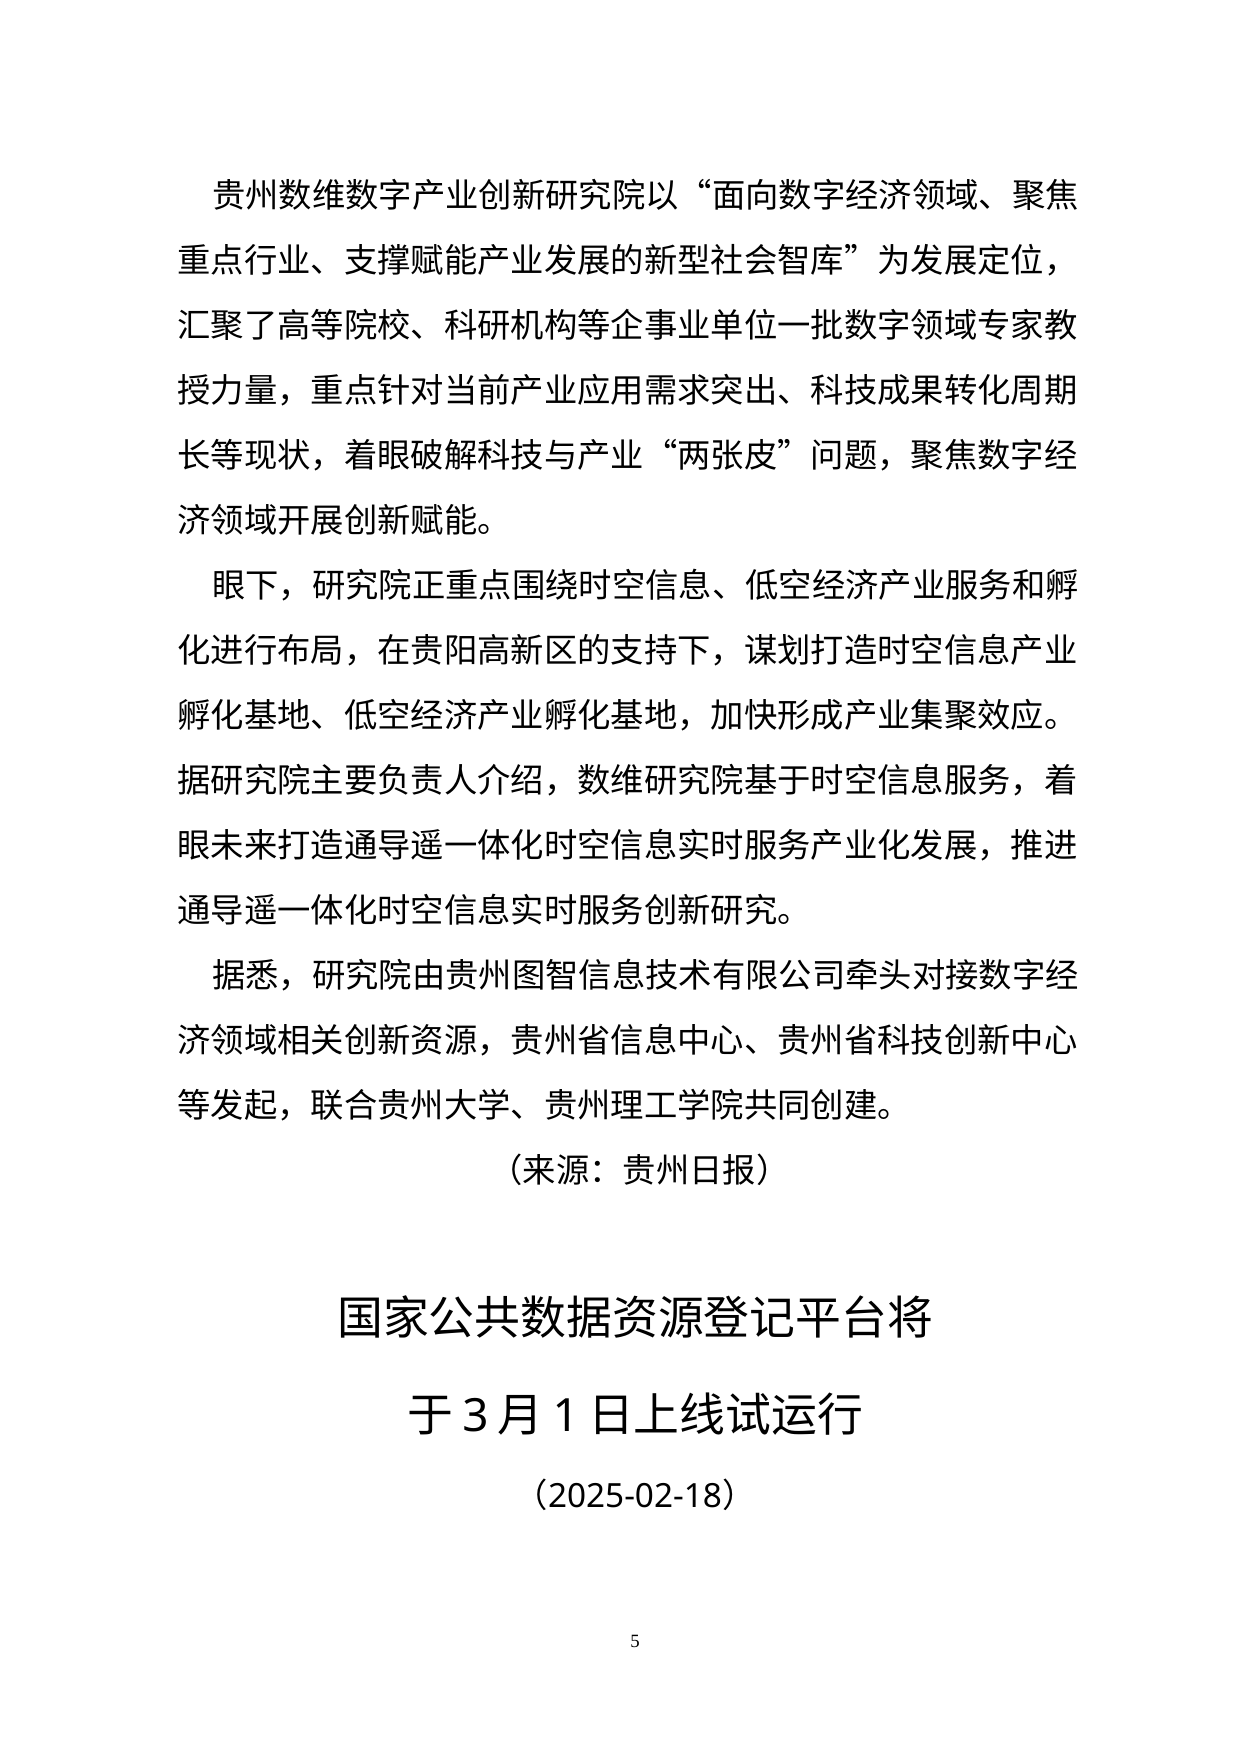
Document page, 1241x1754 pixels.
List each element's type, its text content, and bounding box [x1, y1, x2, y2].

text 国家公共数据资源登记平台将 [177, 1266, 1092, 1363]
text 贵州数维数字产业创新研究院以“面向数字经济领域、聚焦重点行业、支撑赋能产业发展的新型社会智库”为发展定位，汇聚了高等院校、科研机构等企事业单位一批数字领域专家教授力量，重点针对当前产业应用需求突出、科技成果转化周期长等现状，着眼破解科技与产业“两张皮”问题，聚焦数字经济领域开展创新赋能。 [177, 161, 1092, 551]
text 于3月1日上线试运行 [177, 1363, 1092, 1461]
text 眼下，研究院正重点围绕时空信息、低空经济产业服务和孵化进行布局，在贵阳高新区的支持下，谋划打造时空信息产业孵化基地、低空经济产业孵化基地，加快形成产业集聚效应。据研究院主要负责人介绍，数维研究院基于时空信息服务，着眼未来打造通导遥一体化时空信息实时服务产业化发展，推进通导遥一体化时空信息实时服务创新研究。 [177, 551, 1092, 941]
text 据悉，研究院由贵州图智信息技术有限公司牵头对接数字经济领域相关创新资源，贵州省信息中心、贵州省科技创新中心等发起，联合贵州大学、贵州理工学院共同创建。 [177, 941, 1092, 1136]
text （来源：贵州日报） [177, 1136, 1092, 1201]
text （2025-02-18） [177, 1461, 1092, 1526]
